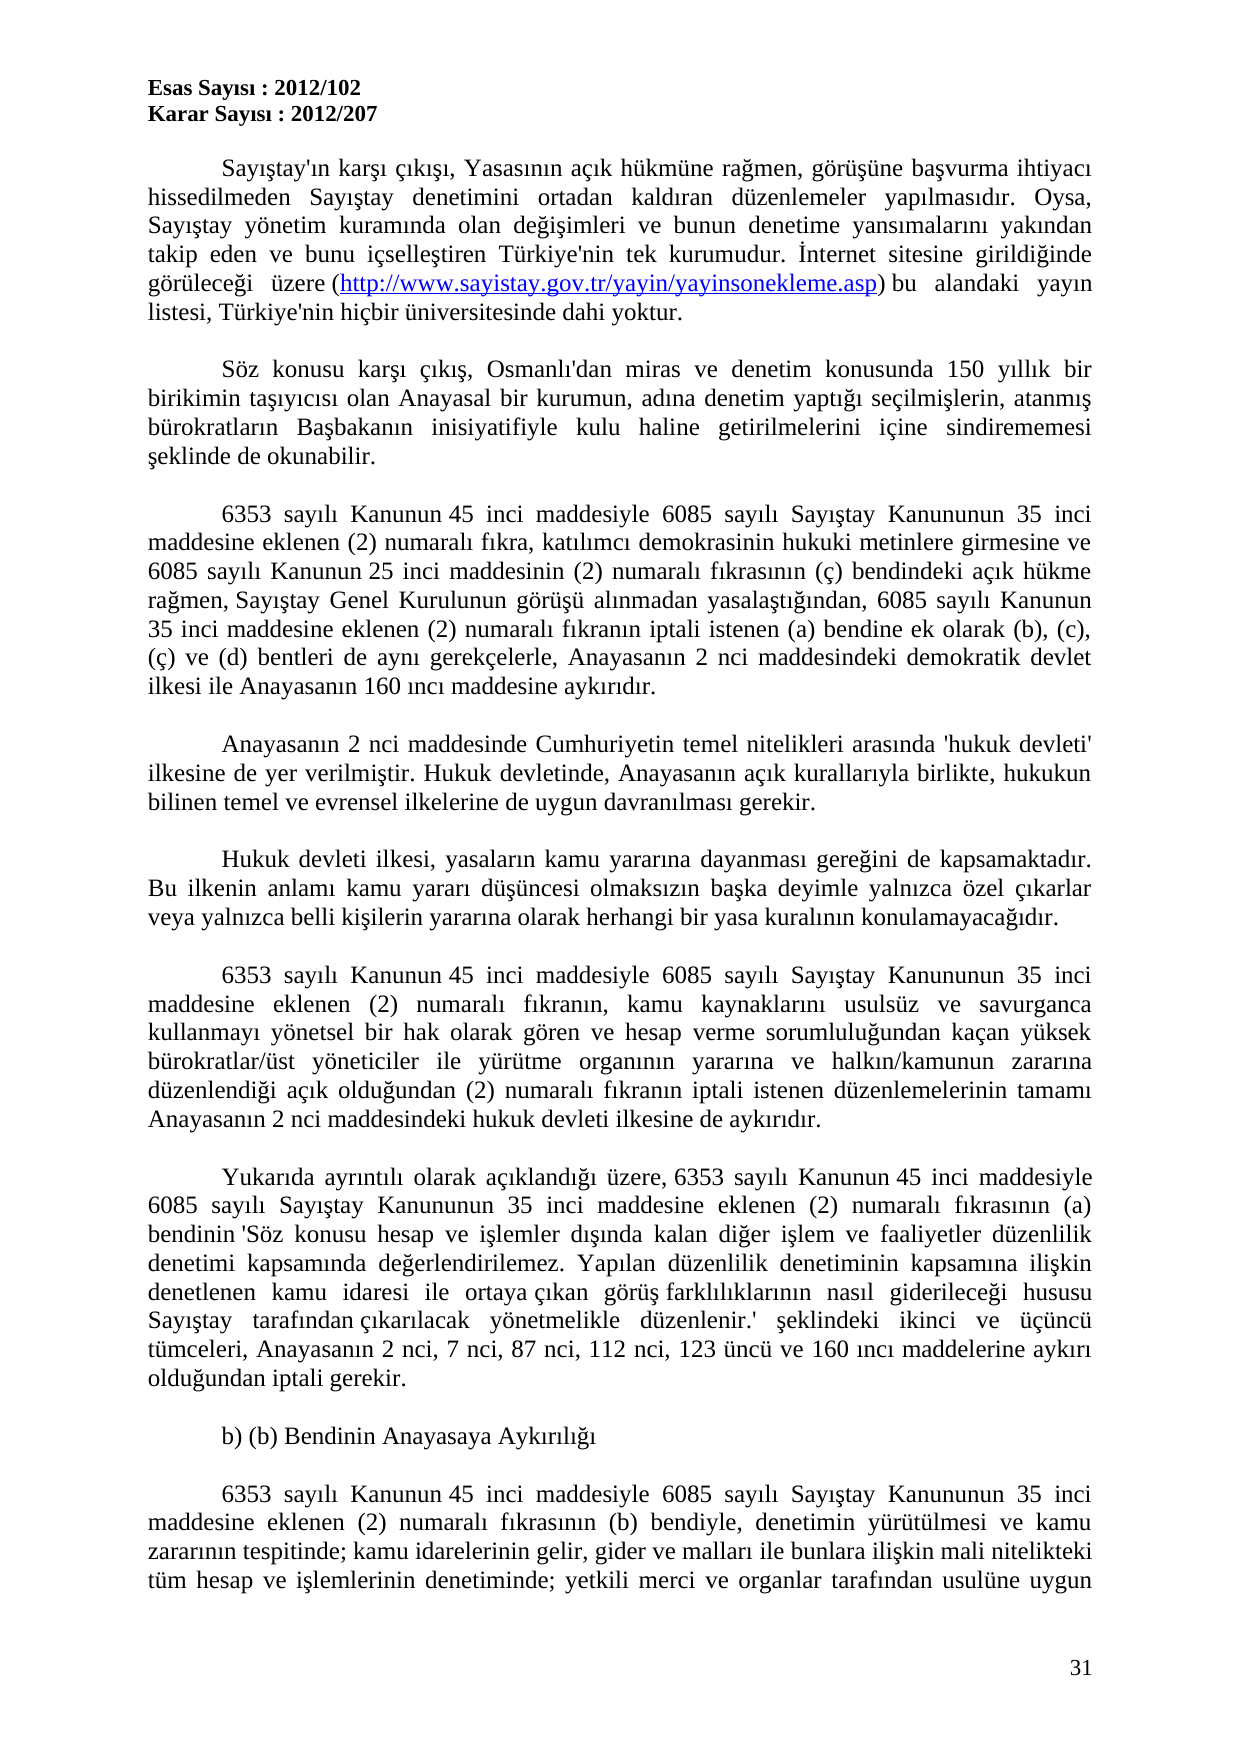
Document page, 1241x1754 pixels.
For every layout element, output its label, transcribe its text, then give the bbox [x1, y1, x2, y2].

text Yukarıda ayrıntılı olarak açıklandığı üzere, 6353 sayılı Kanunun 45 inci maddesiyle 6085 sayılı Sayıştay Kanununun 35 inci maddesine eklenen (2) numaralı fıkrasının (a) bendinin 'Söz konusu hesap ve işlemler dışında kalan diğer işlem ve faaliyetler düzenlilik denetimi kapsamında değerlendirilemez. Yapılan düzenlilik denetiminin kapsamına ilişkin denetlenen kamu idaresi ile ortaya çıkan görüş farklılıklarının nasıl giderileceği hususu Sayıştay tarafından çıkarılacak yönetmelikle düzenlenir.' şeklindeki ikinci ve üçüncü tümceleri, Anayasanın 2 nci, 7 nci, 87 nci, 112 nci, 123 üncü ve 160 ıncı maddelerine aykırı olduğundan iptali gerekir. [148, 1162, 1093, 1392]
text 6353 sayılı Kanunun 45 inci maddesiyle 6085 sayılı Sayıştay Kanununun 35 inci maddesine eklenen (2) numaralı fıkra, katılımcı demokrasinin hukuki metinlere girmesine ve 6085 sayılı Kanunun 25 inci maddesinin (2) numaralı fıkrasının (ç) bendindeki açık hükme rağmen, Sayıştay Genel Kurulunun görüşü alınmadan yasalaştığından, 6085 sayılı Kanunun 35 inci maddesine eklenen (2) numaralı fıkranın iptali istenen (a) bendine ek olarak (b), (c), (ç) ve (d) bentleri de aynı gerekçelerle, Anayasanın 2 nci maddesindeki demokratik devlet ilkesi ile Anayasanın 160 ıncı maddesine aykırıdır. [148, 499, 1093, 700]
text b) (b) Bendinin Anayasaya Aykırılığı [148, 1421, 1093, 1449]
text Sayıştay'ın karşı çıkışı, Yasasının açık hükmüne rağmen, görüşüne başvurma ihtiyacı hissedilmeden Sayıştay denetimini ortadan kaldıran düzenlemeler yapılmasıdır. Oysa, Sayıştay yönetim kuramında olan değişimleri ve bunun denetime yansımalarını yakından takip eden ve bunu içselleştiren Türkiye'nin tek kurumudur. İnternet sitesine girildiğinde görüleceği üzere (http://www.sayistay.gov.tr/yayin/yayinsonekleme.asp) bu alandaki yayın listesi, Türkiye'nin hiçbir üniversitesinde dahi yoktur. [148, 153, 1093, 325]
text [148, 1479, 1093, 1594]
text Anayasanın 2 nci maddesinde Cumhuriyetin temel nitelikleri arasında 'hukuk devleti' ilkesine de yer verilmiştir. Hukuk devletinde, Anayasanın açık kurallarıyla birlikte, hukukun bilinen temel ve evrensel ilkelerine de uygun davranılması gerekir. [148, 729, 1093, 815]
text Söz konusu karşı çıkış, Osmanlı'dan miras ve denetim konusunda 150 yıllık bir birikimin taşıyıcısı olan Anayasal bir kurumun, adına denetim yaptığı seçilmişlerin, atanmış bürokratların Başbakanın inisiyatifiyle kulu haline getirilmelerini içine sindirememesi şeklinde de okunabilir. [148, 354, 1093, 469]
text Hukuk devleti ilkesi, yasaların kamu yararına dayanması gereğini de kapsamaktadır. Bu ilkenin anlamı kamu yararı düşüncesi olmaksızın başka deyimle yalnızca özel çıkarlar veya yalnızca belli kişilerin yararına olarak herhangi bir yasa kuralının konulamayacağıdır. [148, 844, 1093, 931]
text 6353 sayılı Kanunun 45 inci maddesiyle 6085 sayılı Sayıştay Kanununun 35 inci maddesine eklenen (2) numaralı fıkranın, kamu kaynaklarını usulsüz ve savurganca kullanmayı yönetsel bir hak olarak gören ve hesap verme sorumluluğundan kaçan yüksek bürokratlar/üst yöneticiler ile yürütme organının yararına ve halkın/kamunun zararına düzenlendiği açık olduğundan (2) numaralı fıkranın iptali istenen düzenlemelerinin tamamı Anayasanın 2 nci maddesindeki hukuk devleti ilkesine de aykırıdır. [148, 960, 1093, 1132]
